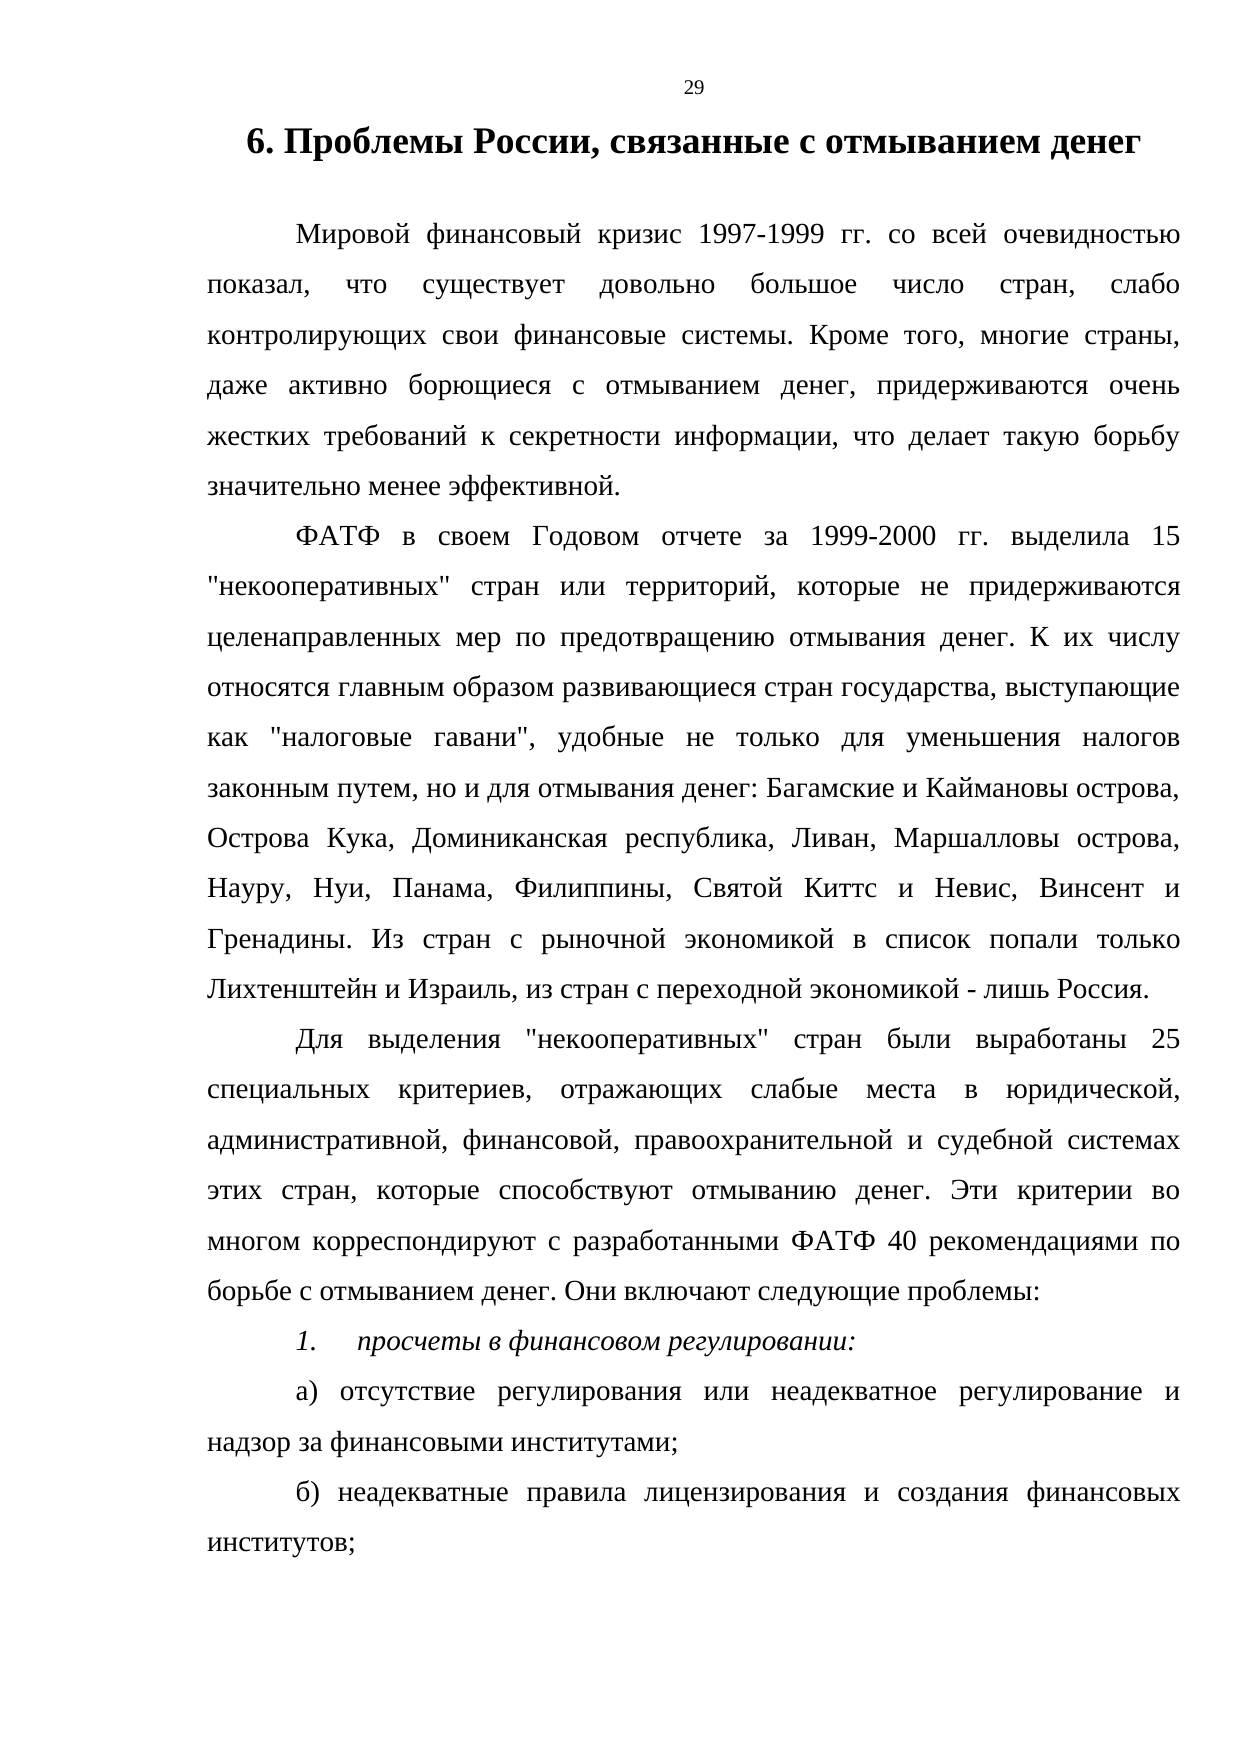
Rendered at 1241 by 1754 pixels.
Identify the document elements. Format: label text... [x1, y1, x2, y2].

text Мировой финансовый кризис 1997-1999 гг. со всей очевидностью показал, что существует довольно большое число стран, слабо контролирующих свои финансовые системы. Кроме того, многие страны, даже активно борющиеся с отмыванием денег, придерживаются очень жестких требований к секретности информации, что делает такую борьбу значительно менее эффективной. [207, 216, 1181, 501]
text а) отсутствие регулирования или неадекватное регулирование и надзор за финансовыми институтами; [207, 1373, 1181, 1457]
text ФАТФ в своем Годовом отчете за 1999-2000 гг. выделила 15 "некооперативных" стран или территорий, которые не придерживаются целенаправленных мер по предотвращению отмывания денег. К их числу относятся главным образом развивающиеся стран государства, выступающие как "налоговые гавани", удобные не только для уменьшения налогов законным путем, но и для отмывания денег: Багамские и Каймановы острова, Острова Кука, Доминиканская республика, Ливан, Маршалловы острова, Науру, Нуи, Панама, Филиппины, Святой Киттс и Невис, Винсент и Гренадины. Из стран с рыночной экономикой в список попали только Лихтенштейн и Израиль, из стран с переходной экономикой - лишь Россия. [207, 518, 1181, 1004]
list просчеты в финансовом регулировании: [207, 1323, 1181, 1357]
text Для выделения "некооперативных" стран были выработаны 25 специальных критериев, отражающих слабые места в юридической, административной, финансовой, правоохранительной и судебной системах этих стран, которые способствуют отмыванию денег. Эти критерии во многом корреспондируют с разработанными ФАТФ 40 рекомендациями по борьбе с отмыванием денег. Они включают следующие проблемы: [207, 1021, 1181, 1306]
subtitle 6. Проблемы России, связанные с отмыванием денег [207, 118, 1181, 161]
text б) неадекватные правила лицензирования и создания финансовых институтов; [207, 1474, 1181, 1558]
